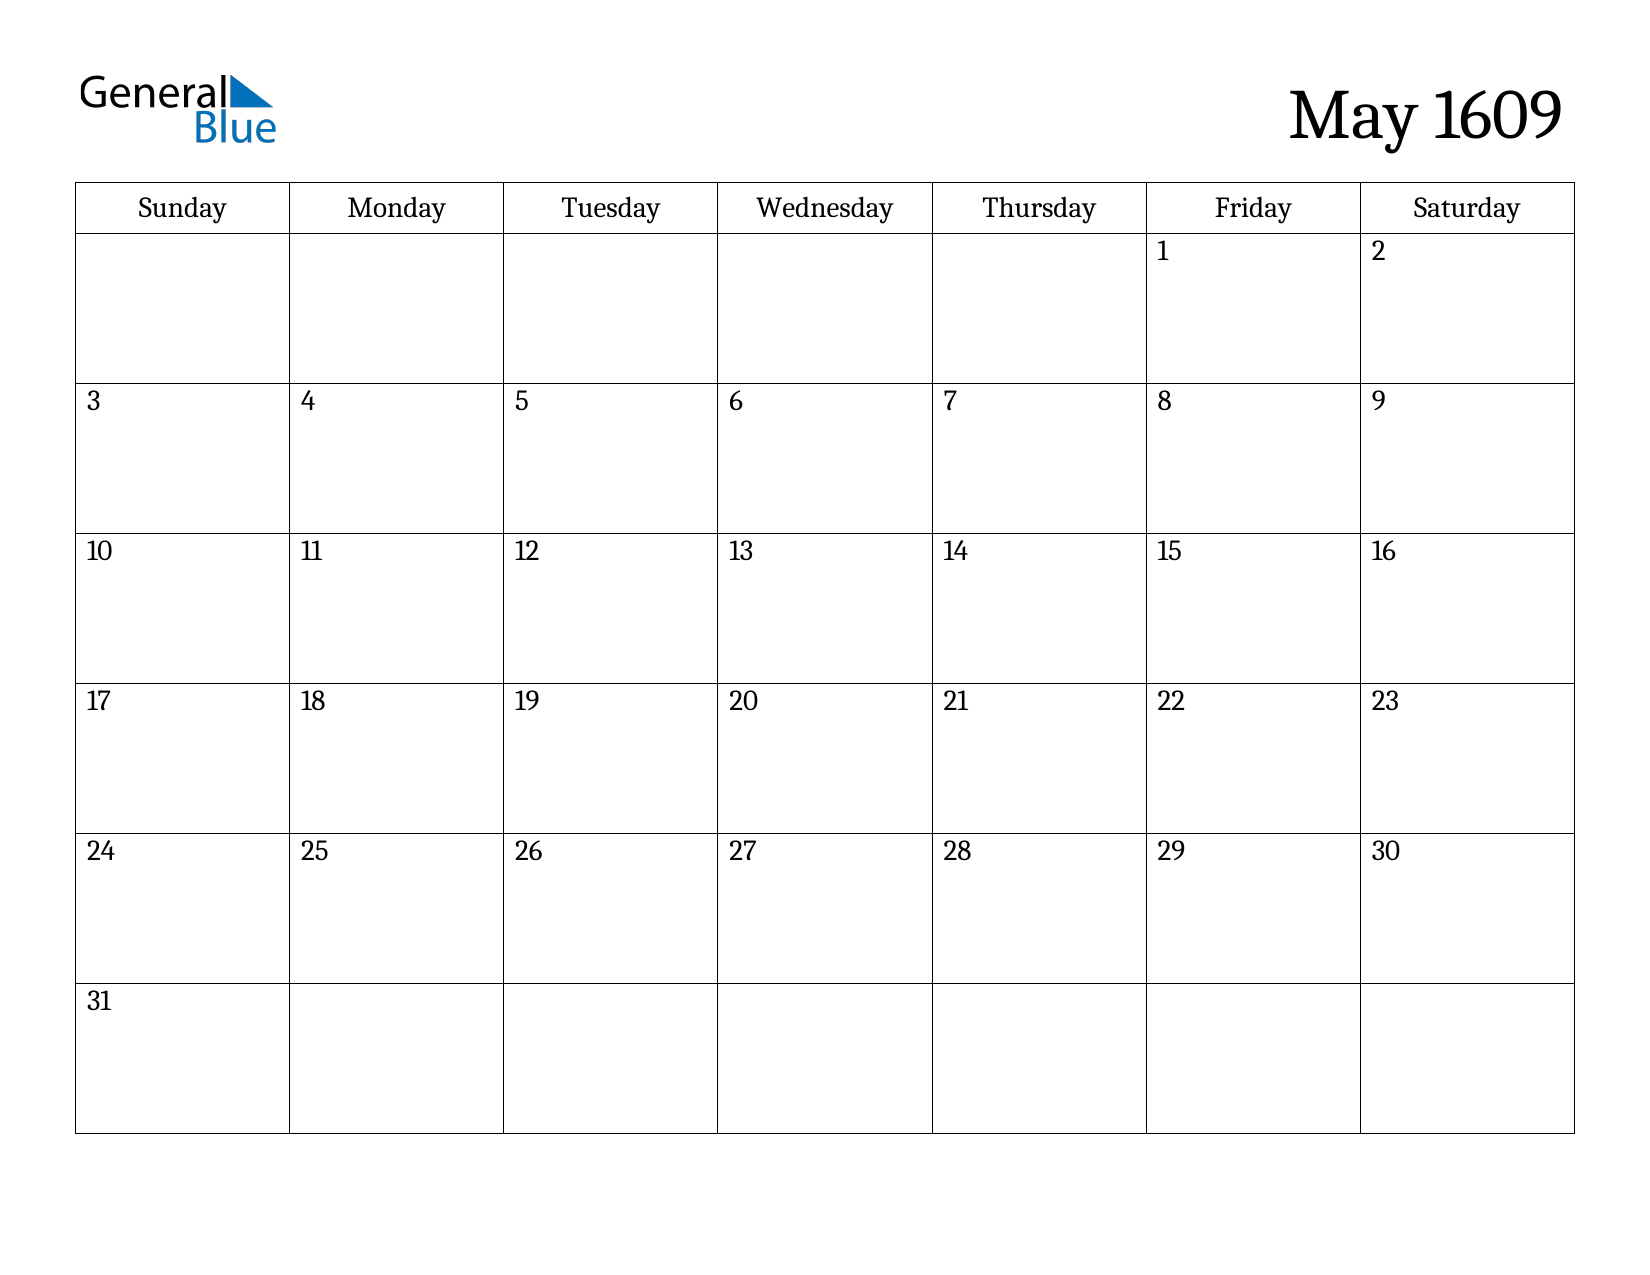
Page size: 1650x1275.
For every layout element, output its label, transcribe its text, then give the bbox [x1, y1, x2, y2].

table_cell Wednesday [718, 183, 932, 233]
table_cell 26 [504, 834, 717, 867]
table_cell [76, 868, 289, 983]
table_cell [1147, 567, 1360, 683]
table_cell [718, 267, 932, 383]
table_cell [718, 984, 932, 1017]
table_cell [1361, 267, 1574, 383]
table_cell 1 [1147, 234, 1360, 267]
table_cell [1361, 717, 1574, 833]
table_cell [504, 868, 717, 983]
table_cell [504, 267, 717, 383]
table_cell [1361, 1018, 1574, 1133]
table_cell [290, 234, 503, 267]
table_cell [1147, 984, 1360, 1017]
table_cell 18 [290, 684, 503, 717]
table_cell Friday [1147, 183, 1360, 233]
table_cell [1361, 417, 1574, 533]
table_cell [290, 417, 503, 533]
table_cell [76, 1018, 289, 1133]
table_cell 30 [1361, 834, 1574, 867]
table_cell [718, 234, 932, 267]
table_cell Thursday [933, 183, 1146, 233]
table_header May 1609 [504, 75, 1574, 182]
table_cell Tuesday [504, 183, 717, 233]
table_cell [504, 417, 717, 533]
table_cell 15 [1147, 534, 1360, 567]
table_header [76, 75, 503, 182]
table_cell [504, 984, 717, 1017]
table_cell [290, 717, 503, 833]
table_cell 11 [290, 534, 503, 567]
table_cell [1147, 417, 1360, 533]
table_cell [718, 1018, 932, 1133]
table_cell [933, 267, 1146, 383]
table_cell [290, 567, 503, 683]
table_cell [76, 717, 289, 833]
table_cell Saturday [1361, 183, 1574, 233]
table_cell [718, 868, 932, 983]
table_cell 14 [933, 534, 1146, 567]
table_cell [1361, 567, 1574, 683]
table_cell 8 [1147, 384, 1360, 417]
table_cell 13 [718, 534, 932, 567]
table_cell [1361, 984, 1574, 1017]
table_cell [1147, 717, 1360, 833]
table_cell 20 [718, 684, 932, 717]
table_cell [290, 267, 503, 383]
table_cell 2 [1361, 234, 1574, 267]
table_cell [76, 267, 289, 383]
table_cell 9 [1361, 384, 1574, 417]
table_cell 24 [76, 834, 289, 867]
table_cell 31 [76, 984, 289, 1017]
table_cell [290, 868, 503, 983]
table_cell 7 [933, 384, 1146, 417]
table_cell [718, 717, 932, 833]
table_cell [933, 984, 1146, 1017]
table_cell 3 [76, 384, 289, 417]
table_cell [504, 1018, 717, 1133]
table_cell 25 [290, 834, 503, 867]
table_cell [933, 417, 1146, 533]
table_cell 19 [504, 684, 717, 717]
table_cell 27 [718, 834, 932, 867]
table_cell 28 [933, 834, 1146, 867]
table_cell [933, 567, 1146, 683]
table_cell [1147, 868, 1360, 983]
table_cell 29 [1147, 834, 1360, 867]
table_cell [504, 234, 717, 267]
table_cell 6 [718, 384, 932, 417]
table_cell [933, 1018, 1146, 1133]
picture [80, 75, 276, 143]
table_cell 16 [1361, 534, 1574, 567]
table_cell 12 [504, 534, 717, 567]
table_cell [290, 1018, 503, 1133]
table_cell [718, 567, 932, 683]
table_cell 17 [76, 684, 289, 717]
table_cell [504, 567, 717, 683]
table_cell Sunday [76, 183, 289, 233]
table_cell 5 [504, 384, 717, 417]
table_cell 4 [290, 384, 503, 417]
table_cell Monday [290, 183, 503, 233]
table_cell [718, 417, 932, 533]
table_cell 21 [933, 684, 1146, 717]
table_cell [933, 868, 1146, 983]
table_cell [76, 567, 289, 683]
table_cell [76, 234, 289, 267]
table_cell [1147, 1018, 1360, 1133]
table_cell [290, 984, 503, 1017]
table_cell [933, 234, 1146, 267]
table_cell [504, 717, 717, 833]
table_cell [933, 717, 1146, 833]
table_cell [1147, 267, 1360, 383]
table_cell [76, 417, 289, 533]
table_cell 22 [1147, 684, 1360, 717]
table_cell 23 [1361, 684, 1574, 717]
table_cell [1361, 868, 1574, 983]
table_cell 10 [76, 534, 289, 567]
